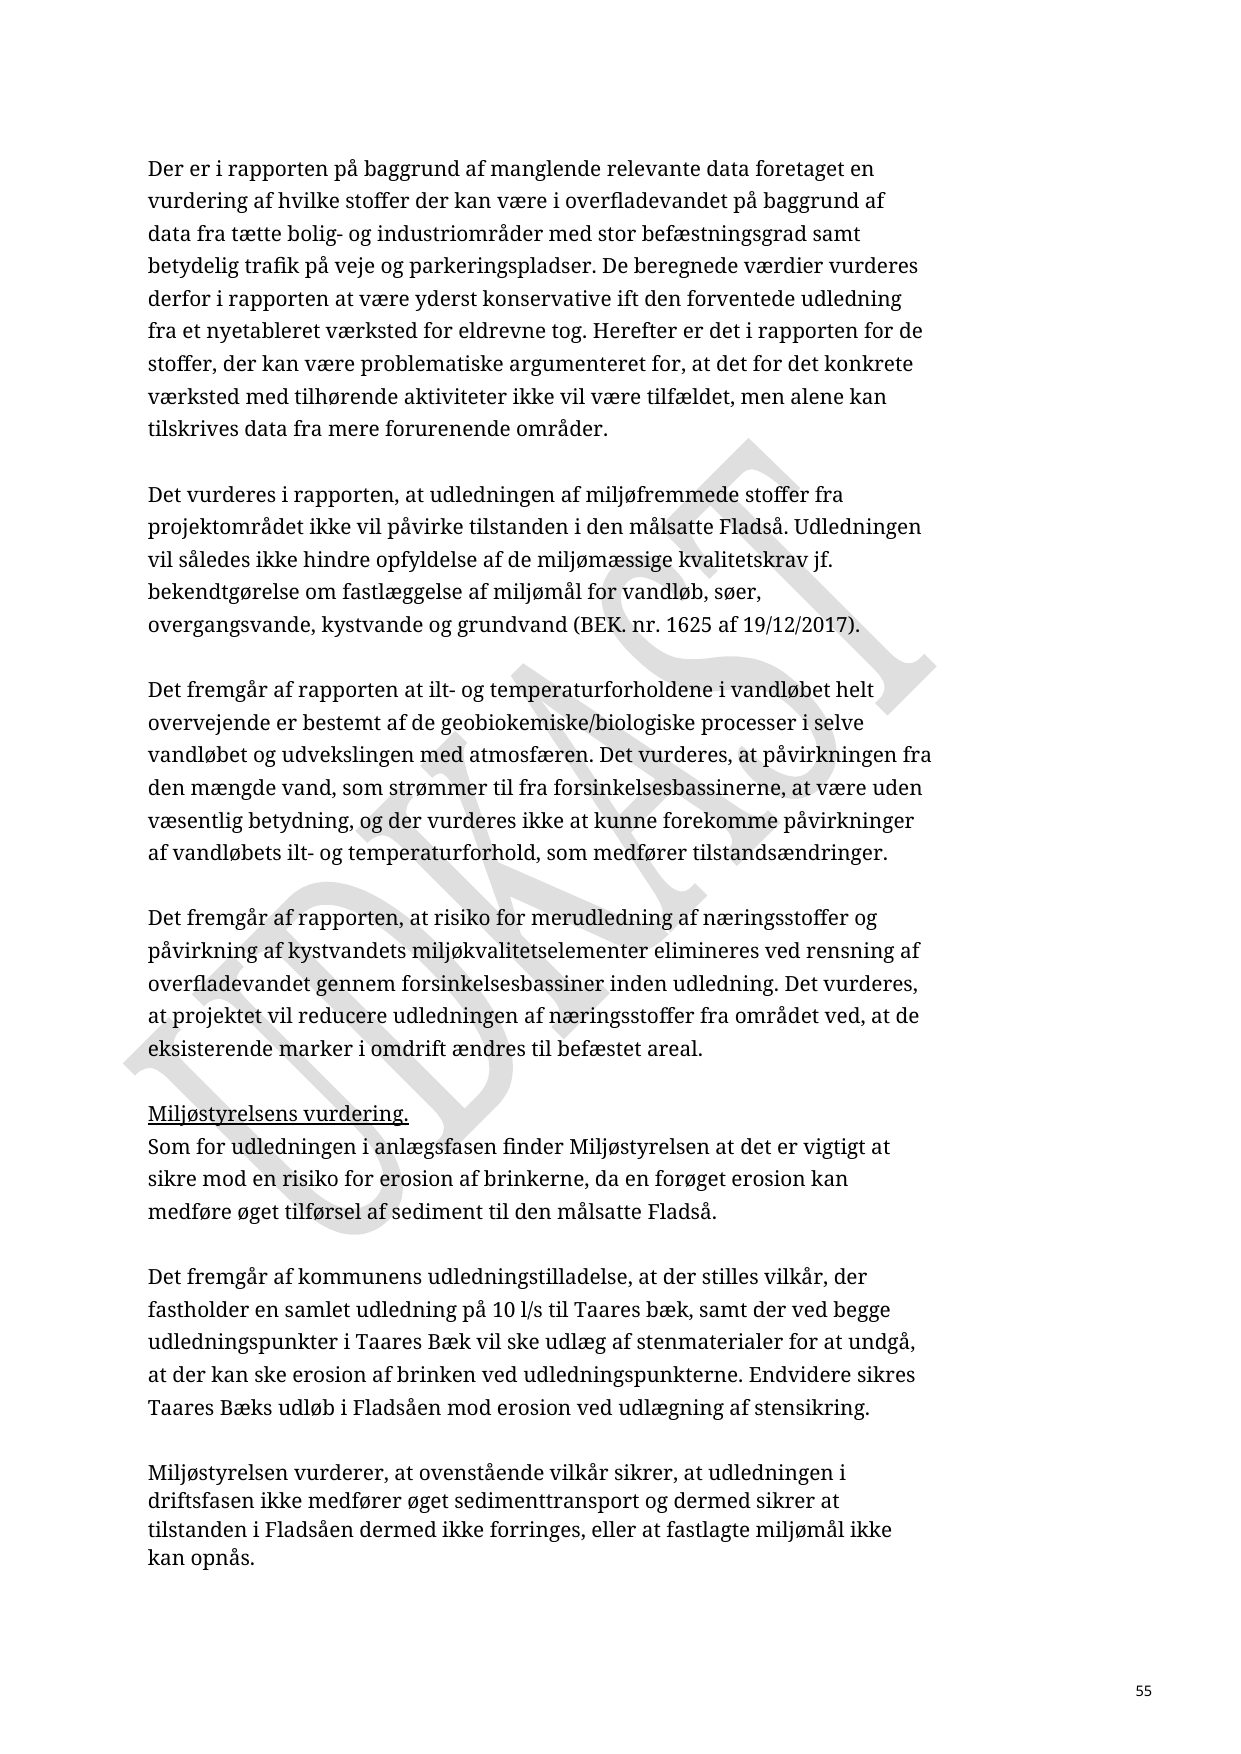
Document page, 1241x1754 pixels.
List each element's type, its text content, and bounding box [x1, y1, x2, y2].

text Som for udledningen i anlægsfasen finder Miljøstyrelsen at det er vigtigt at sikre mod en risiko for erosion af brinkerne, da en forøget erosion kan medføre øget tilførsel af sediment til den målsatte Fladså. [148, 1132, 933, 1225]
text Miljøstyrelsens vurdering. [148, 1099, 933, 1128]
text Det vurderes i rapporten, at udledningen af miljøfremmede stoffer fra projektområdet ikke vil påvirke tilstanden i den målsatte Fladså. Udledningen vil således ikke hindre opfyldelse af de miljømæssige kvalitetskrav jf. bekendtgørelse om fastlæggelse af miljømål for vandløb, søer, overgangsvande, kystvande og grundvand (BEK. nr. 1625 af 19/12/2017). [148, 480, 933, 638]
text Det fremgår af rapporten, at risiko for merudledning af næringsstoffer og påvirkning af kystvandets miljøkvalitetselementer elimineres ved rensning af overfladevandet gennem forsinkelsesbassiner inden udledning. Det vurderes, at projektet vil reducere udledningen af næringsstoffer fra området ved, at de eksisterende marker i omdrift ændres til befæstet areal. [148, 903, 933, 1062]
text Det fremgår af rapporten at ilt- og temperaturforholdene i vandløbet helt overvejende er bestemt af de geobiokemiske/biologiske processer i selve vandløbet og udvekslingen med atmosfæren. Det vurderes, at påvirkningen fra den mængde vand, som strømmer til fra forsinkelsesbassinerne, at være uden væsentlig betydning, og der vurderes ikke at kunne forekomme påvirkninger af vandløbets ilt- og temperaturforhold, som medfører tilstandsændringer. [148, 675, 933, 867]
text Det fremgår af kommunens udledningstilladelse, at der stilles vilkår, der fastholder en samlet udledning på 10 l/s til Taares bæk, samt der ved begge udledningspunkter i Taares Bæk vil ske udlæg af stenmaterialer for at undgå, at der kan ske erosion af brinken ved udledningspunkterne. Endvidere sikres Taares Bæks udløb i Fladsåen mod erosion ved udlægning af stensikring. [148, 1262, 933, 1421]
text Miljøstyrelsen vurderer, at ovenstående vilkår sikrer, at udledningen i driftsfasen ikke medfører øget sedimenttransport og dermed sikrer at tilstanden i Fladsåen dermed ikke forringes, eller at fastlagte miljømål ikke kan opnås. [148, 1458, 933, 1572]
text Der er i rapporten på baggrund af manglende relevante data foretaget en vurdering af hvilke stoffer der kan være i overfladevandet på baggrund af data fra tætte bolig- og industriområder med stor befæstningsgrad samt betydelig trafik på veje og parkeringspladser. De beregnede værdier vurderes derfor i rapporten at være yderst konservative ift den forventede udledning fra et nyetableret værksted for eldrevne tog. Herefter er det i rapporten for de stoffer, der kan være problematiske argumenteret for, at det for det konkrete værksted med tilhørende aktiviteter ikke vil være tilfældet, men alene kan tilskrives data fra mere forurenende områder. [148, 154, 933, 443]
